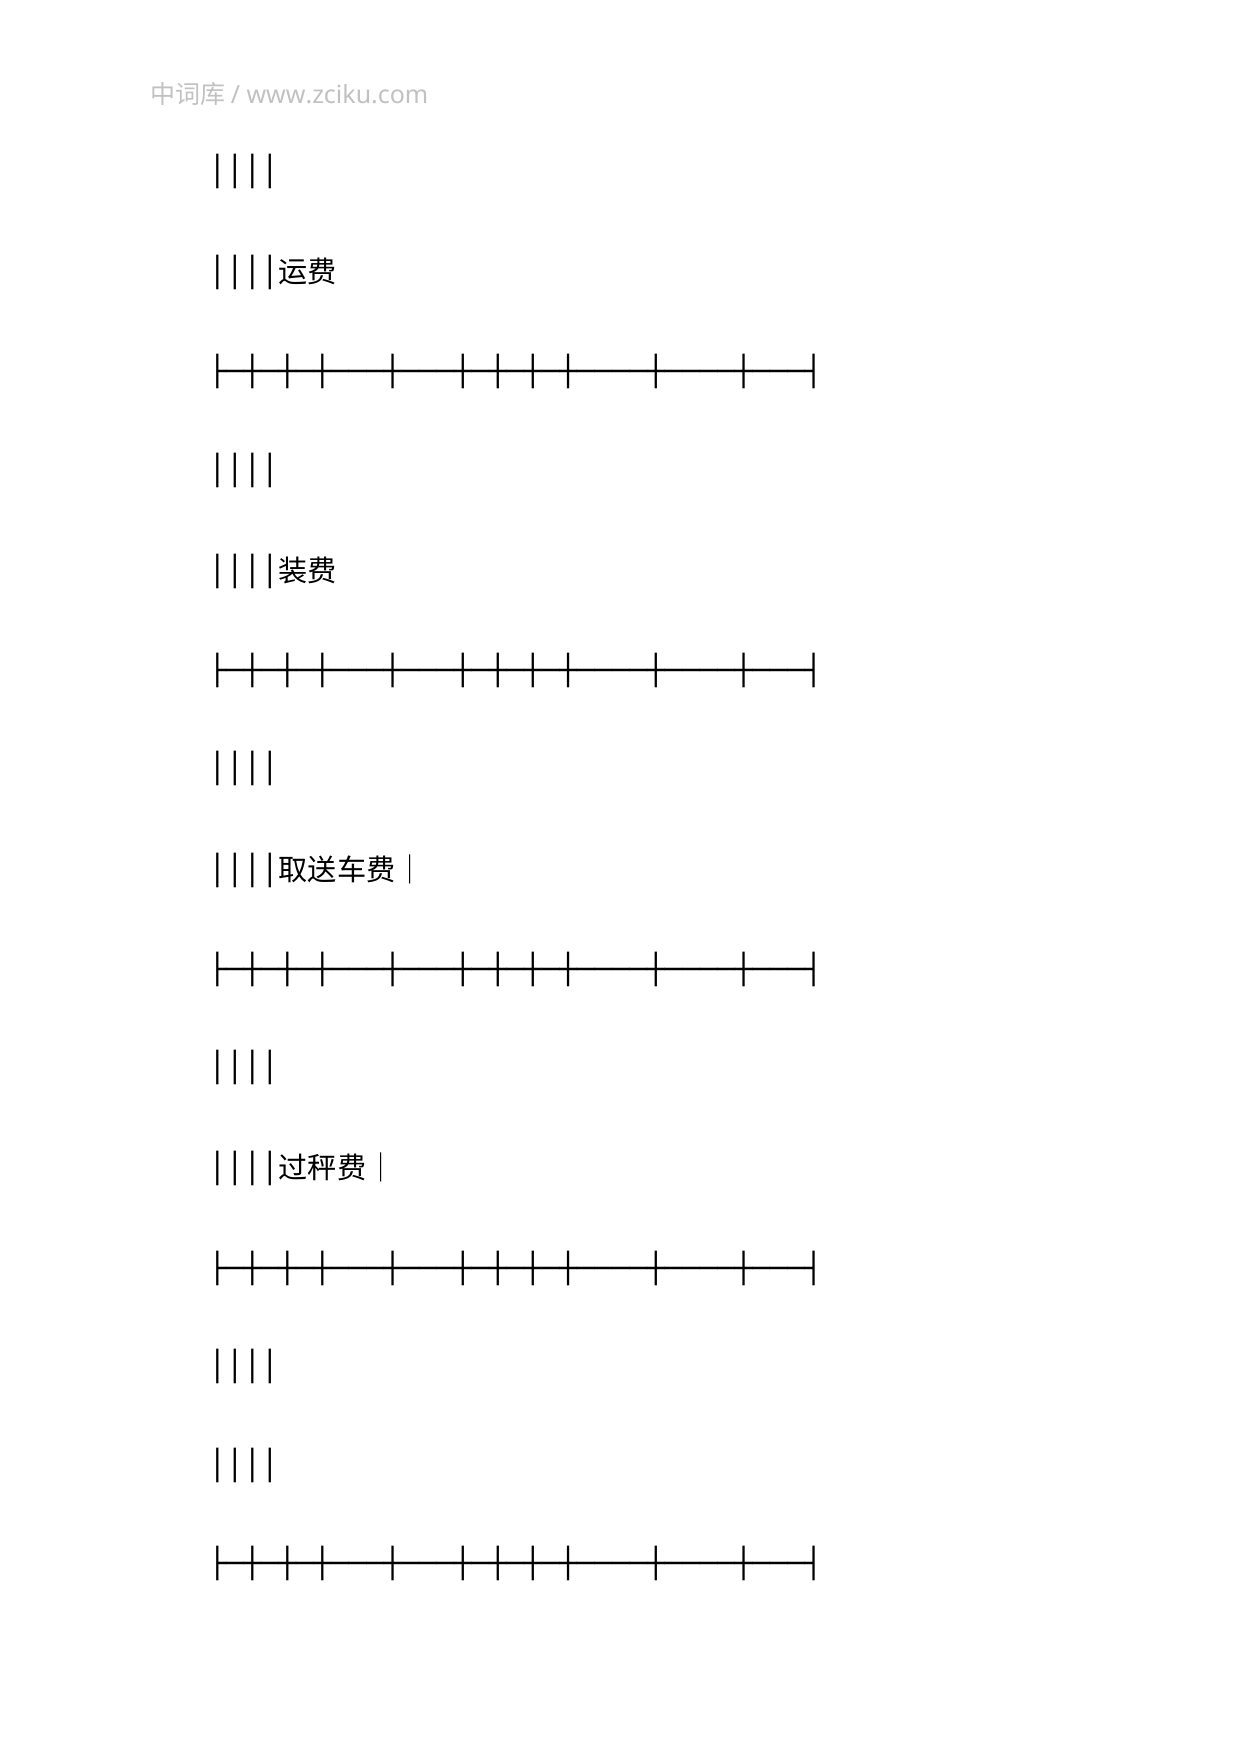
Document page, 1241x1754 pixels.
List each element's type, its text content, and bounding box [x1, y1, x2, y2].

text ││││装费 [150, 547, 1090, 590]
text ├─┼─┼─┼───┼───┼─┼─┼─┼────┼────┼───┤ [150, 1542, 1090, 1582]
text ││││ [150, 150, 1090, 190]
text ││││ [150, 1444, 1090, 1483]
text ├─┼─┼─┼───┼───┼─┼─┼─┼────┼────┼───┤ [150, 350, 1090, 390]
text ││││过秤费│ [150, 1145, 1090, 1187]
text ││││ [150, 748, 1090, 787]
text ││││取送车费│ [150, 846, 1090, 888]
text ││││ [150, 1345, 1090, 1385]
text ├─┼─┼─┼───┼───┼─┼─┼─┼────┼────┼───┤ [150, 948, 1090, 988]
text ├─┼─┼─┼───┼───┼─┼─┼─┼────┼────┼───┤ [150, 1247, 1090, 1287]
text ││││运费 [150, 248, 1090, 291]
text ││││ [150, 449, 1090, 488]
text ├─┼─┼─┼───┼───┼─┼─┼─┼────┼────┼───┤ [150, 649, 1090, 689]
text ││││ [150, 1047, 1090, 1086]
